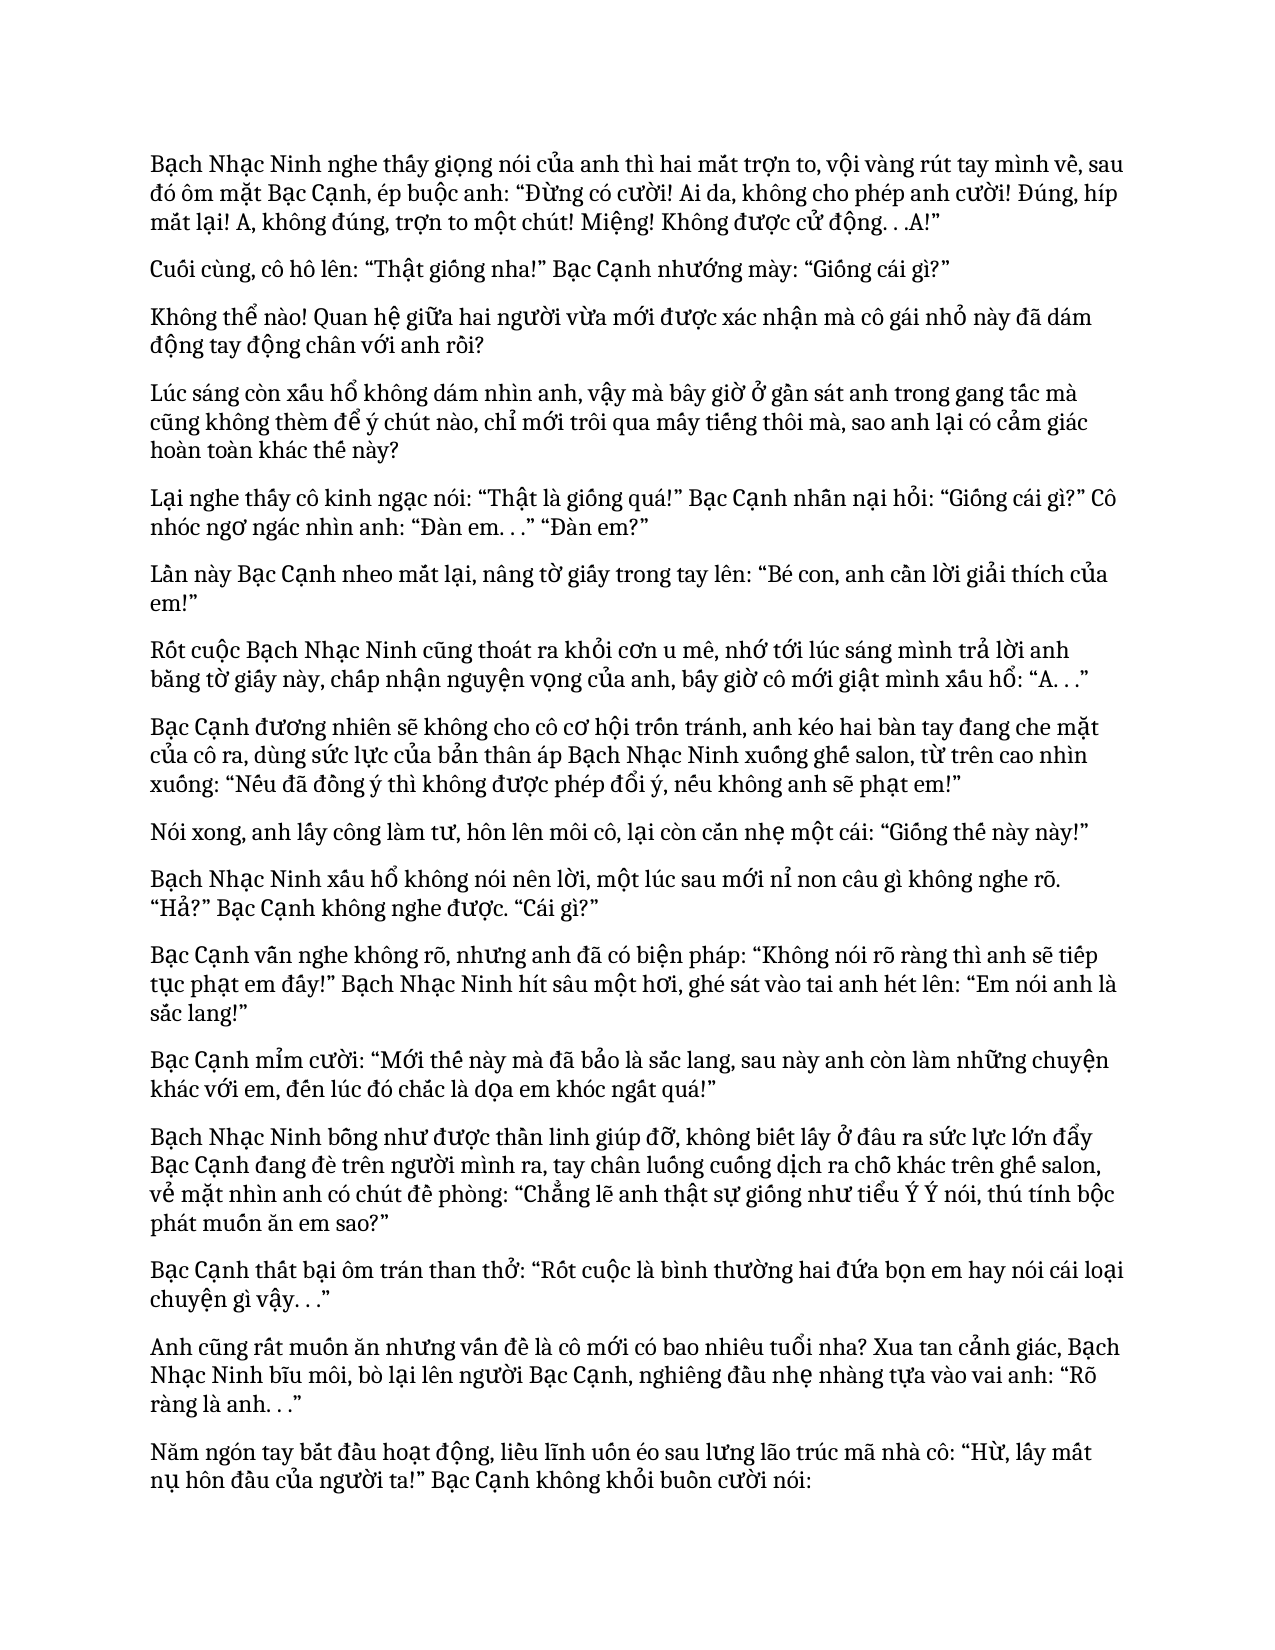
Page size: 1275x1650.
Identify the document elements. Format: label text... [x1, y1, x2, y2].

text Bạch Nhạc Ninh xấu hổ không nói nên lời, một lúc sau mới nỉ non câu gì không nghe rõ. “Hả?” Bạc Cạnh không nghe được. “Cái gì?” [150, 865, 1125, 922]
text Bạch Nhạc Ninh nghe thấy giọng nói của anh thì hai mắt trợn to, vội vàng rút tay mình về, sau đó ôm mặt Bạc Cạnh, ép buộc anh: “Đừng có cười! Ai da, không cho phép anh cười! Đúng, híp mắt lại! A, không đúng, trợn to một chút! Miệng! Không được cử động. . .A!” [150, 150, 1125, 236]
text Lại nghe thấy cô kinh ngạc nói: “Thật là giống quá!” Bạc Cạnh nhẫn nại hỏi: “Giống cái gì?” Cô nhóc ngơ ngác nhìn anh: “Đàn em. . .” “Đàn em?” [150, 484, 1125, 541]
text Bạc Cạnh đương nhiên sẽ không cho cô cơ hội trốn tránh, anh kéo hai bàn tay đang che mặt của cô ra, dùng sức lực của bản thân áp Bạch Nhạc Ninh xuống ghế salon, từ trên cao nhìn xuống: “Nếu đã đồng ý thì không được phép đổi ý, nếu không anh sẽ phạt em!” [150, 712, 1125, 799]
text Nói xong, anh lấy công làm tư, hôn lên môi cô, lại còn cắn nhẹ một cái: “Giống thế này này!” [150, 817, 1125, 846]
text Bạc Cạnh vẫn nghe không rõ, nhưng anh đã có biện pháp: “Không nói rõ ràng thì anh sẽ tiếp tục phạt em đấy!” Bạch Nhạc Ninh hít sâu một hơi, ghé sát vào tai anh hét lên: “Em nói anh là sắc lang!” [150, 941, 1125, 1027]
text Bạch Nhạc Ninh bỗng như được thần linh giúp đỡ, không biết lấy ở đâu ra sức lực lớn đẩy Bạc Cạnh đang đè trên người mình ra, tay chân luống cuống dịch ra chỗ khác trên ghế salon, vẻ mặt nhìn anh có chút đề phòng: “Chẳng lẽ anh thật sự giống như tiểu Ý Ý nói, thú tính bộc phát muốn ăn em sao?” [150, 1122, 1125, 1237]
text Lúc sáng còn xấu hổ không dám nhìn anh, vậy mà bây giờ ở gần sát anh trong gang tấc mà cũng không thèm để ý chút nào, chỉ mới trôi qua mấy tiếng thôi mà, sao anh lại có cảm giác hoàn toàn khác thế này? [150, 379, 1125, 465]
text Không thể nào! Quan hệ giữa hai người vừa mới được xác nhận mà cô gái nhỏ này đã dám động tay động chân với anh rồi? [150, 302, 1125, 360]
text Cuối cùng, cô hô lên: “Thật giống nha!” Bạc Cạnh nhướng mày: “Giống cái gì?” [150, 255, 1125, 284]
text Anh cũng rất muốn ăn nhưng vấn đề là cô mới có bao nhiêu tuổi nha? Xua tan cảnh giác, Bạch Nhạc Ninh bĩu môi, bò lại lên người Bạc Cạnh, nghiêng đầu nhẹ nhàng tựa vào vai anh: “Rõ ràng là anh. . .” [150, 1332, 1125, 1419]
text Năm ngón tay bắt đầu hoạt động, liều lĩnh uốn éo sau lưng lão trúc mã nhà cô: “Hừ, lấy mất nụ hôn đầu của người ta!” Bạc Cạnh không khỏi buồn cười nói: [150, 1437, 1125, 1495]
text Lần này Bạc Cạnh nheo mắt lại, nâng tờ giấy trong tay lên: “Bé con, anh cần lời giải thích của em!” [150, 560, 1125, 617]
text Rốt cuộc Bạch Nhạc Ninh cũng thoát ra khỏi cơn u mê, nhớ tới lúc sáng mình trả lời anh bằng tờ giấy này, chấp nhận nguyện vọng của anh, bấy giờ cô mới giật mình xấu hổ: “A. . .” [150, 636, 1125, 694]
text Bạc Cạnh mỉm cười: “Mới thế này mà đã bảo là sắc lang, sau này anh còn làm những chuyện khác với em, đến lúc đó chắc là dọa em khóc ngất quá!” [150, 1046, 1125, 1104]
text Bạc Cạnh thất bại ôm trán than thở: “Rốt cuộc là bình thường hai đứa bọn em hay nói cái loại chuyện gì vậy. . .” [150, 1256, 1125, 1314]
